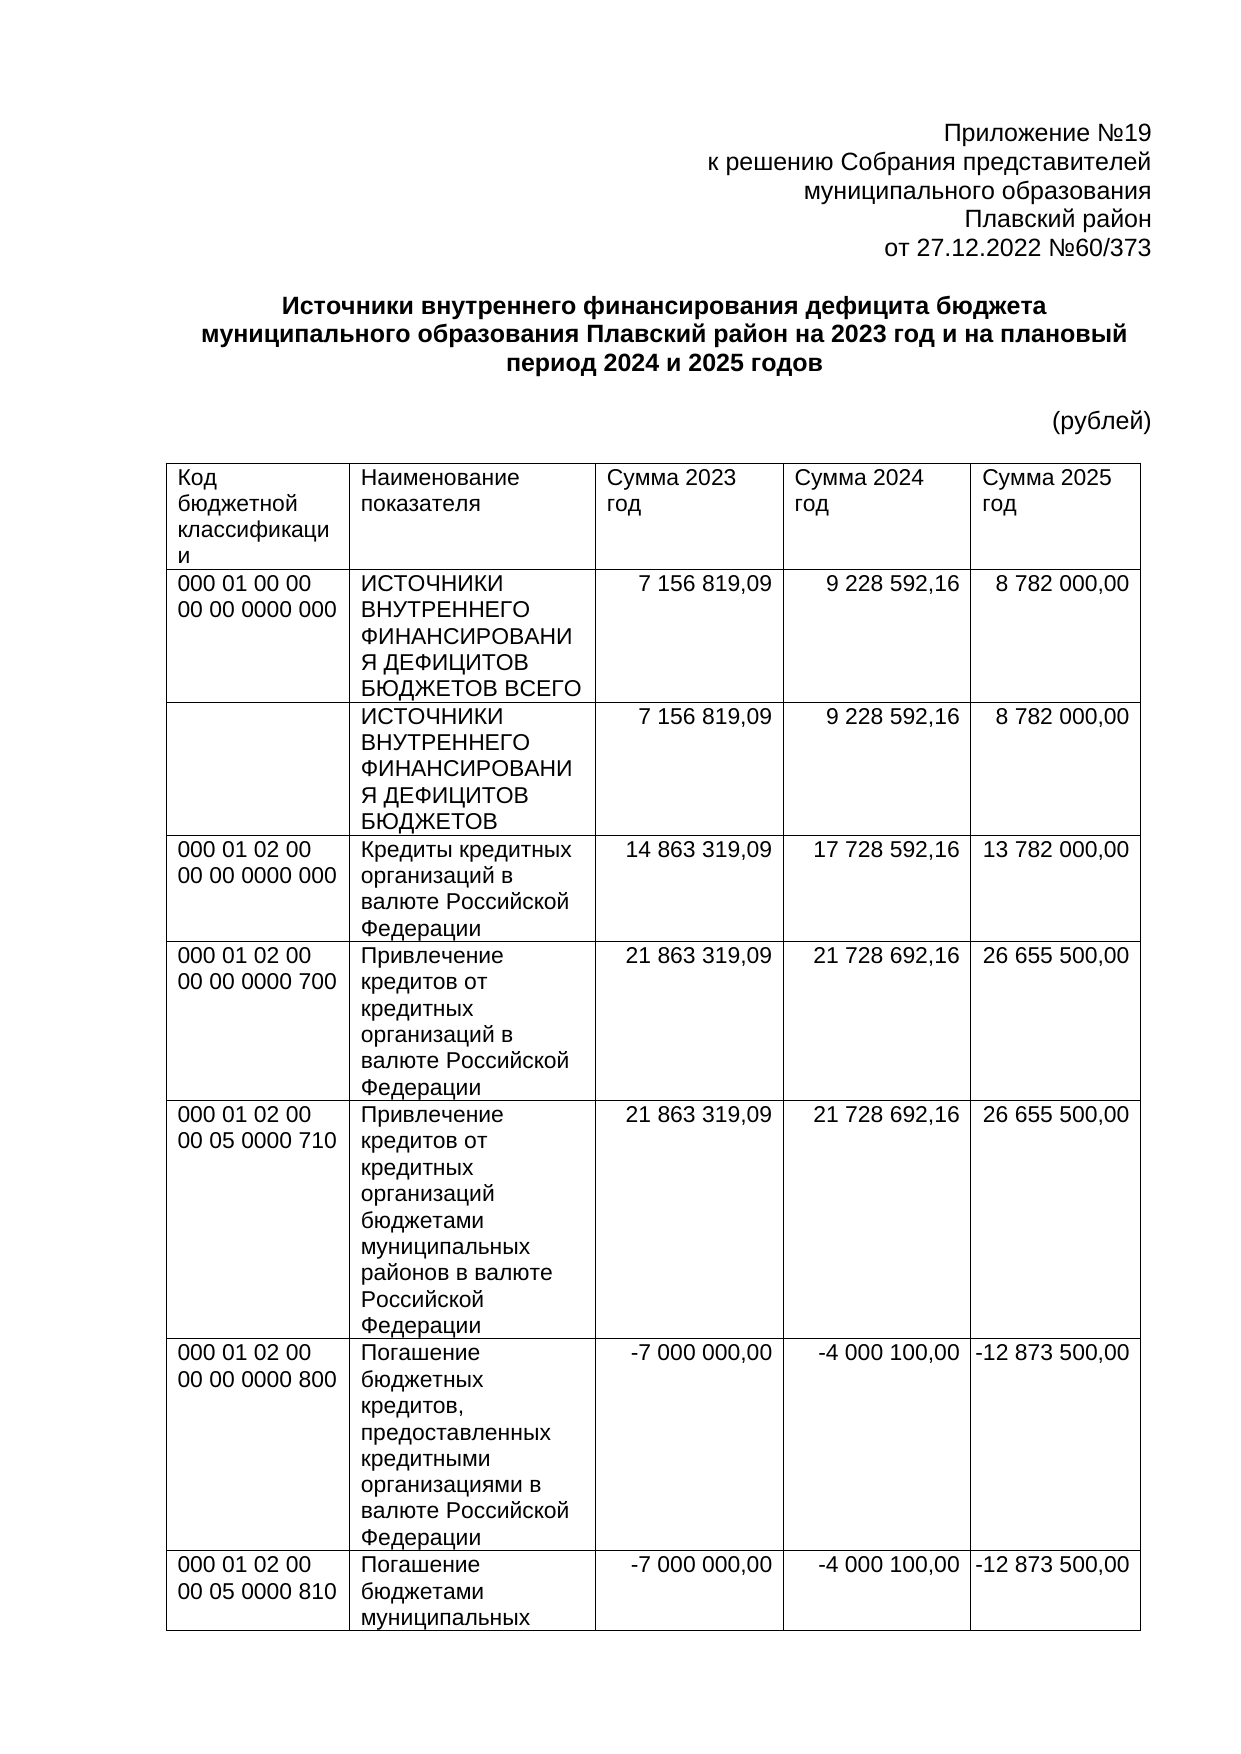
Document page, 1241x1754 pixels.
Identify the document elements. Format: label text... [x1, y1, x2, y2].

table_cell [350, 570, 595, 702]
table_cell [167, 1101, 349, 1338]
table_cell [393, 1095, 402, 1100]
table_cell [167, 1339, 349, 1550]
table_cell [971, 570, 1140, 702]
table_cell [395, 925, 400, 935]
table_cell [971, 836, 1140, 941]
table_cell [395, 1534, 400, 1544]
text от 27.12.2022 №60/373 [177, 233, 1152, 262]
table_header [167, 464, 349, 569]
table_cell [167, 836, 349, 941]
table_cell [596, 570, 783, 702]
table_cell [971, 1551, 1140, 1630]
text (рублей) [177, 406, 1152, 434]
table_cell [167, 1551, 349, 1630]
text Приложение №19 [177, 118, 1152, 147]
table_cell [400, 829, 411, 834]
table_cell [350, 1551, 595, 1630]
text к решению Собрания представителей [177, 147, 1152, 176]
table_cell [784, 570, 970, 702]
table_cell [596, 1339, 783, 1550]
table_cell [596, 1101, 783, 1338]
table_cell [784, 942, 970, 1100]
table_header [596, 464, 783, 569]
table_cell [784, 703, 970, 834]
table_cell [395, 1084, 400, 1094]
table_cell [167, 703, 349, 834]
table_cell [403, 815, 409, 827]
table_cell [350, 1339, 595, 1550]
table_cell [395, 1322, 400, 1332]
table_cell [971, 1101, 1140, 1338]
text Источники внутреннего финансирования дефицита бюджета муниципального образования Плавский район на 2023 год и на плановый период 2024 и 2025 годов [177, 291, 1152, 377]
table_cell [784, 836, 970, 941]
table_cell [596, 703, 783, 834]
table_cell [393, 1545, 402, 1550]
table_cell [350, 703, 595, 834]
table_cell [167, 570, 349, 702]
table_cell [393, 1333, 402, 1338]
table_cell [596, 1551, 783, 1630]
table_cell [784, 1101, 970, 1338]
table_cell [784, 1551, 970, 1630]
text муниципального образования [177, 176, 1152, 204]
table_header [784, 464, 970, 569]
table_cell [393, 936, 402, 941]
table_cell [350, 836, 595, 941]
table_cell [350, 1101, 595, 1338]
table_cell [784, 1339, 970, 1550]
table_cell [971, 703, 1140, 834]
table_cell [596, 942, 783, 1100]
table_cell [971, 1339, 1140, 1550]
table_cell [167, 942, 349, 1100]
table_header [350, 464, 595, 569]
text Плавский район [177, 204, 1152, 233]
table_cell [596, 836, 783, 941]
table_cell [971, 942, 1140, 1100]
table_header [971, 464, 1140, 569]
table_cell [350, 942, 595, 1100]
